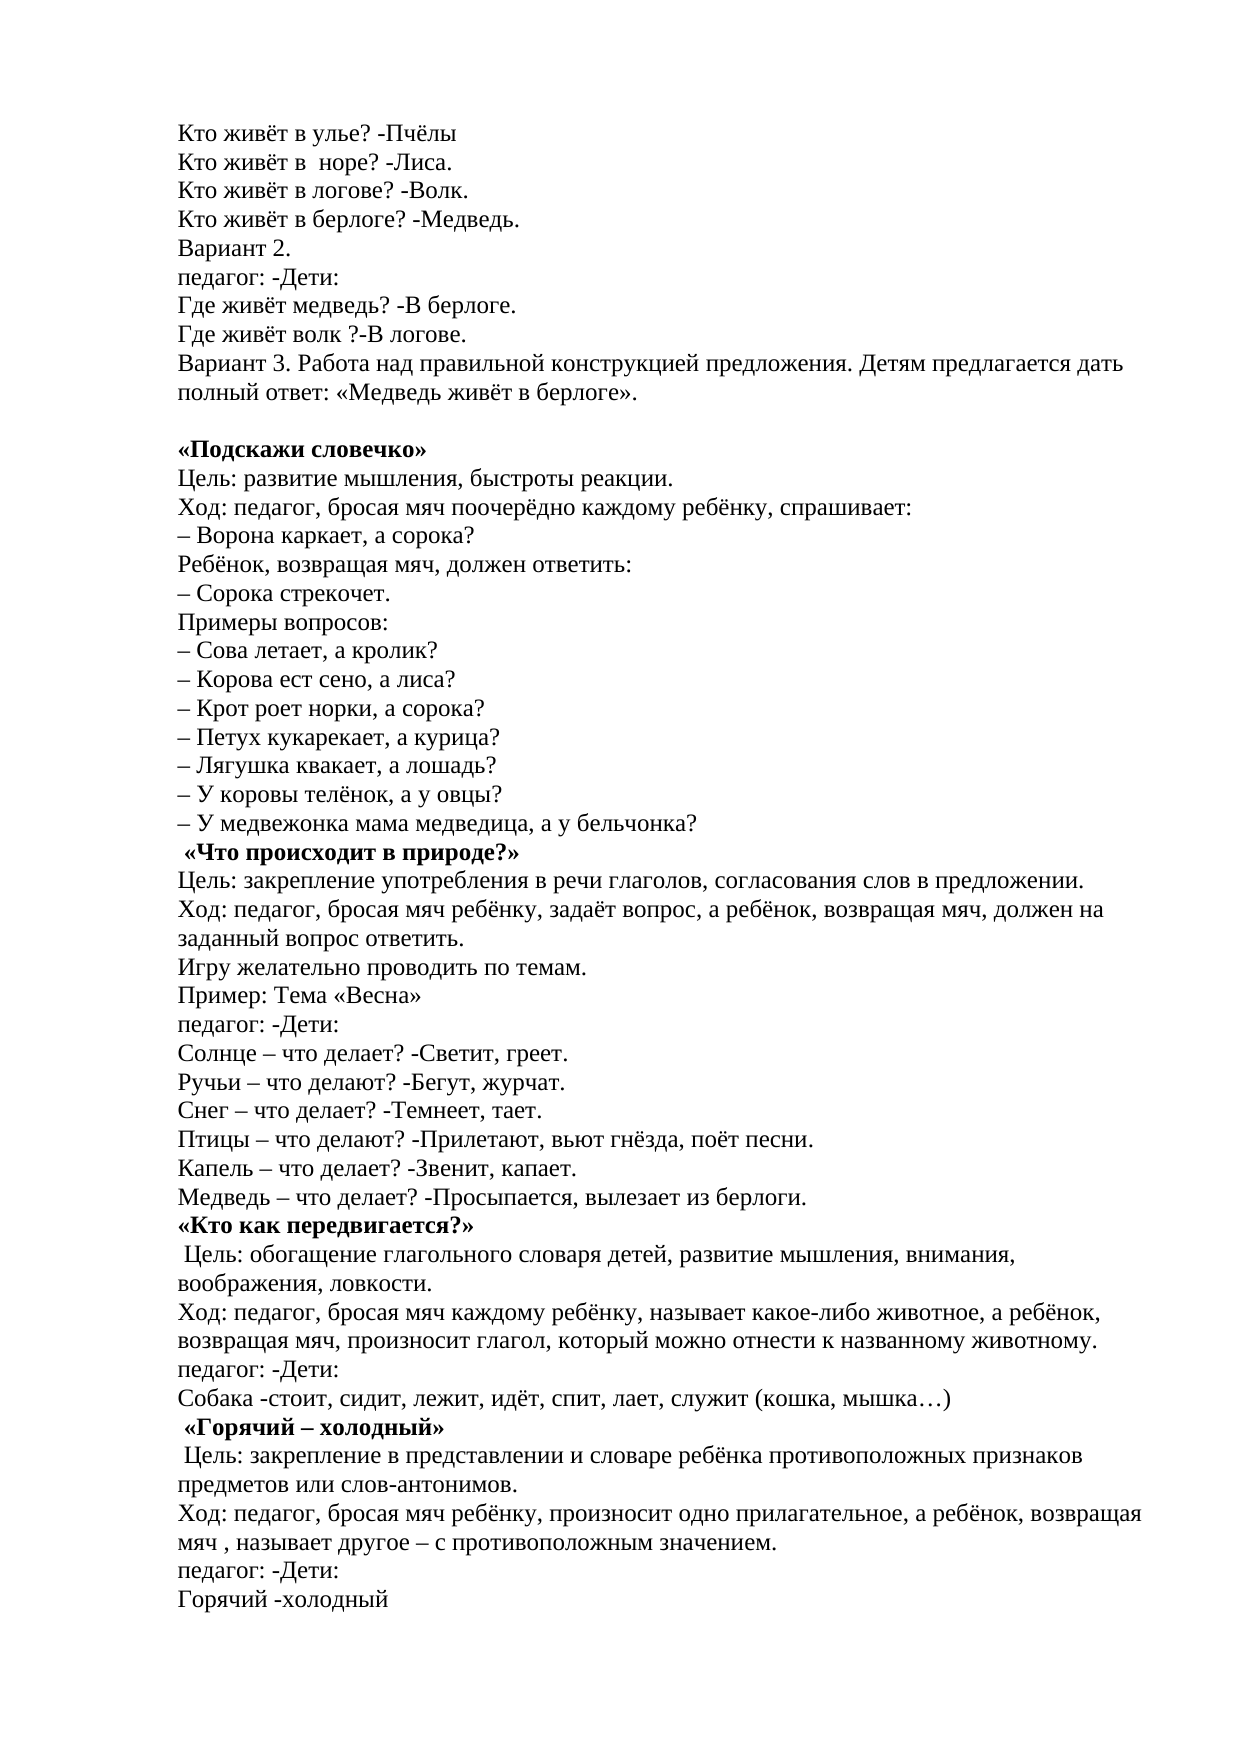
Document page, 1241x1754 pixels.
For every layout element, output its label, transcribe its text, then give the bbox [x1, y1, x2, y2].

text Кто живёт в берлоге? -Медведь. [177, 204, 1152, 233]
text Вариант 2. [177, 233, 1152, 262]
text – Корова ест сено, а лиса? [177, 664, 1152, 693]
text Горячий -холодный [177, 1584, 1152, 1613]
text педагог: -Дети: [177, 262, 1152, 291]
text «Горячий – холодный» [177, 1412, 1152, 1441]
text «Подскажи словечко» [177, 434, 1152, 463]
text Капель – что делает? -Звенит, капает. [177, 1153, 1152, 1182]
text Медведь – что делает? -Просыпается, вылезает из берлоги. [177, 1182, 1152, 1211]
text Примеры вопросов: [177, 607, 1152, 636]
text Снег – что делает? -Темнеет, тает. [177, 1096, 1152, 1124]
text Где живёт медведь? -В берлоге. [177, 291, 1152, 319]
text Ход: педагог, бросая мяч каждому ребёнку, называет какое-либо животное, а ребёнок, возвращая мяч, произносит глагол, который можно отнести к названному животному. [177, 1297, 1152, 1354]
text Где живёт волк ?-В логове. [177, 319, 1152, 348]
text – Лягушка квакает, а лошадь? [177, 751, 1152, 779]
text «Что происходит в природе?» [177, 837, 1152, 866]
text Ручьи – что делают? -Бегут, журчат. [177, 1067, 1152, 1096]
text Цель: развитие мышления, быстроты реакции. [177, 463, 1152, 492]
text Вариант 3. Работа над правильной конструкцией предложения. Детям предлагается дать полный ответ: «Медведь живёт в берлоге». [177, 348, 1152, 406]
text Цель: обогащение глагольного словаря детей, развитие мышления, внимания, воображения, ловкости. [177, 1239, 1152, 1297]
text педагог: -Дети: [177, 1354, 1152, 1383]
text Пример: Тема «Весна» [177, 981, 1152, 1009]
text – У коровы телёнок, а у овцы? [177, 779, 1152, 808]
text Птицы – что делают? -Прилетают, вьют гнёзда, поёт песни. [177, 1124, 1152, 1153]
text Кто живёт в норе? -Лиса. [177, 147, 1152, 176]
text – Петух кукарекает, а курица? [177, 722, 1152, 751]
text Ход: педагог, бросая мяч поочерёдно каждому ребёнку, спрашивает: [177, 492, 1152, 521]
text Ход: педагог, бросая мяч ребёнку, произносит одно прилагательное, а ребёнок, возвращая мяч , называет другое – с противоположным значением. [177, 1498, 1152, 1556]
text Игру желательно проводить по темам. [177, 952, 1152, 981]
text – Сова летает, а кролик? [177, 636, 1152, 664]
text – Крот роет норки, а сорока? [177, 693, 1152, 722]
text Цель: закрепление в представлении и словаре ребёнка противоположных признаков предметов или слов-антонимов. [177, 1441, 1152, 1498]
text педагог: -Дети: [177, 1009, 1152, 1038]
text педагог: -Дети: [177, 1556, 1152, 1584]
text – У медвежонка мама медведица, а у бельчонка? [177, 808, 1152, 837]
text Солнце – что делает? -Светит, греет. [177, 1038, 1152, 1067]
text Собака -стоит, сидит, лежит, идёт, спит, лает, служит (кошка, мышка…) [177, 1383, 1152, 1412]
text Кто живёт в улье? -Пчёлы [177, 118, 1152, 147]
text Кто живёт в логове? -Волк. [177, 176, 1152, 204]
text – Сорока стрекочет. [177, 578, 1152, 607]
text Цель: закрепление употребления в речи глаголов, согласования слов в предложении. [177, 866, 1152, 894]
text «Кто как передвигается?» [177, 1211, 1152, 1239]
text – Ворона каркает, а сорока? [177, 521, 1152, 549]
text Ребёнок, возвращая мяч, должен ответить: [177, 549, 1152, 578]
text Ход: педагог, бросая мяч ребёнку, задаёт вопрос, а ребёнок, возвращая мяч, должен на заданный вопрос ответить. [177, 894, 1152, 952]
